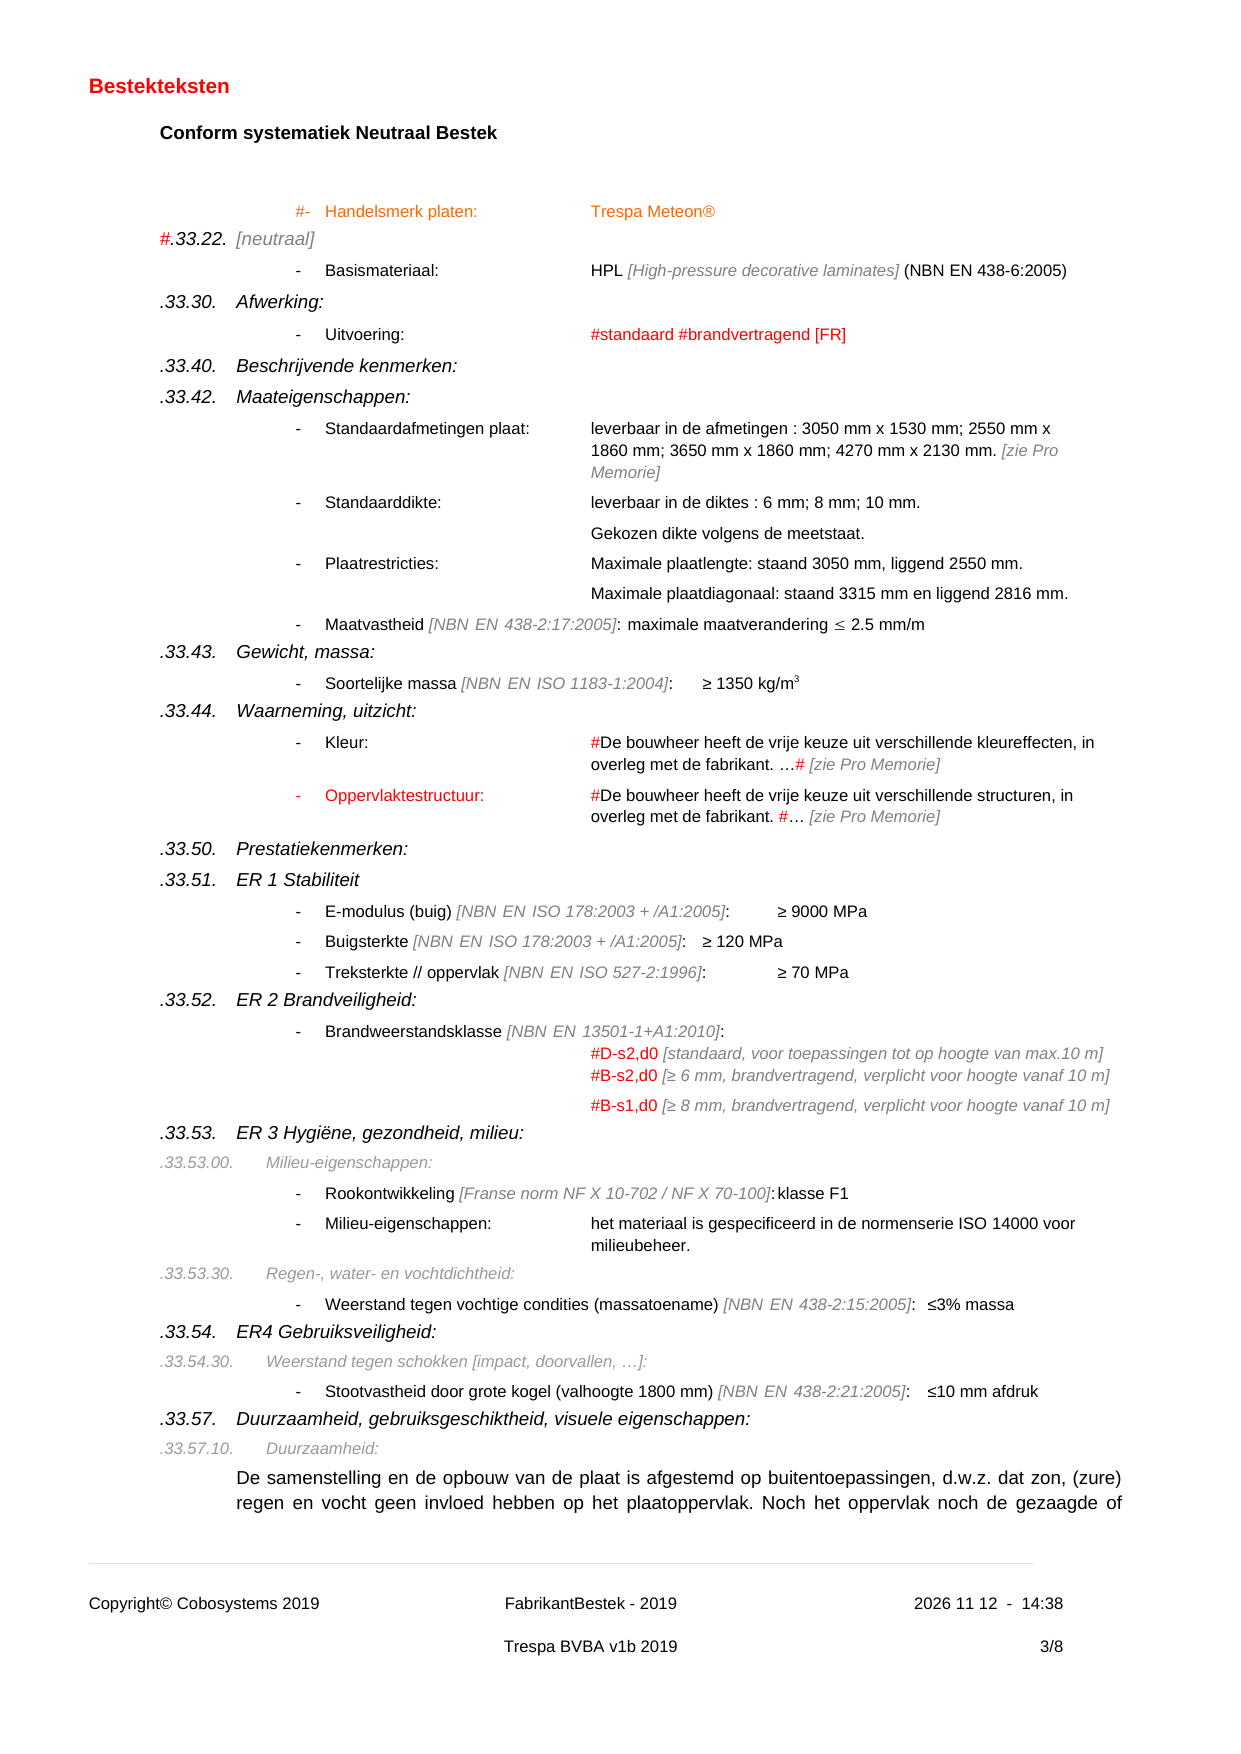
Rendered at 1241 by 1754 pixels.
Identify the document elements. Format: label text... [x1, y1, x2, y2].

text - Standaardafmetingen plaat: leverbaar in de afmetingen : 3050 mm x 1530 mm; 2550 mm x 1860 mm; 3650 mm x 1860 mm; 4270 mm x 2130 mm. [zie Pro Memorie] [295, 419, 1122, 482]
subtitle .33.53.30. Regen-, water- en vochtdichtheid: [159, 1264, 1122, 1283]
subtitle .33.50. Prestatiekenmerken: [159, 838, 1122, 859]
subtitle .33.44. Waarneming, uitzicht: [159, 700, 1122, 721]
text - Buigsterkte [NBN EN ISO 178:2003 + /A1:2005]: ≥ 120 MPa [295, 932, 1122, 951]
subtitle .33.57. Duurzaamheid, gebruiksgeschiktheid, visuele eigenschappen: [159, 1408, 1122, 1429]
subtitle .33.53.00. Milieu-eigenschappen: [159, 1153, 1122, 1172]
text - Kleur: #De bouwheer heeft de vrije keuze uit verschillende kleureffecten, in overleg met de fabrikant. …# [zie Pro Memorie] [295, 733, 1122, 774]
text #B-s1,d0 [≥ 8 mm, brandvertragend, verplicht voor hoogte vanaf 10 m] [295, 1096, 1122, 1115]
text Maximale plaatdiagonaal: staand 3315 mm en liggend 2816 mm. [295, 584, 1122, 603]
subtitle .33.54. ER4 Gebruiksveiligheid: [159, 1320, 1122, 1342]
text #- Handelsmerk platen: Trespa Meteon® [295, 202, 1122, 221]
text - E-modulus (buig) [NBN EN ISO 178:2003 + /A1:2005]: ≥ 9000 MPa [295, 902, 1122, 921]
subtitle .33.40. Beschrijvende kenmerken: [159, 355, 1122, 376]
text - Plaatrestricties: Maximale plaatlengte: staand 3050 mm, liggend 2550 mm. [295, 554, 1122, 573]
subtitle .33.52. ER 2 Brandveiligheid: [159, 988, 1122, 1010]
text - Brandweerstandsklasse [NBN EN 13501-1+A1:2010]: #D-s2,d0 [standaard, voor toepassingen tot op hoogte van max.10 m] #B-s2,d0 [≥ 6 mm, brandvertragend, verplicht voor hoogte vanaf 10 m] [295, 1022, 1122, 1085]
text - Standaarddikte: leverbaar in de diktes : 6 mm; 8 mm; 10 mm. [295, 493, 1122, 512]
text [236, 1467, 1122, 1513]
text - Maatvastheid [NBN EN 438-2:17:2005]: maximale maatverandering 2.5 mm/m [295, 614, 1122, 634]
text - Milieu-eigenschappen: het materiaal is gespecificeerd in de normenserie ISO 14000 voor milieubeheer. [295, 1214, 1122, 1255]
text - Treksterkte // oppervlak [NBN EN ISO 527-2:1996]: ≥ 70 MPa [295, 962, 1122, 982]
text - Stootvastheid door grote kogel (valhoogte 1800 mm) [NBN EN 438-2:21:2005]: ≤10 mm afdruk [295, 1382, 1122, 1401]
text - Basismateriaal: HPL [High-pressure decorative laminates] (NBN EN 438-6:2005) [295, 261, 1122, 280]
text - Rookontwikkeling [Franse norm NF X 10-702 / NF X 70-100]: klasse F1 [295, 1183, 1122, 1203]
subtitle #.33.22. [neutraal] [159, 228, 1122, 249]
subtitle .33.53. ER 3 Hygiëne, gezondheid, milieu: [159, 1122, 1122, 1144]
text - Weerstand tegen vochtige condities (massatoename) [NBN EN 438-2:15:2005]: ≤3% massa [295, 1294, 1122, 1313]
subtitle .33.30. Afwerking: [159, 291, 1122, 313]
subtitle .33.42. Maateigenschappen: [159, 386, 1122, 407]
subtitle .33.54.30. Weerstand tegen schokken [impact, doorvallen, …]: [159, 1351, 1122, 1371]
text - Uitvoering: #standaard #brandvertragend [FR] [295, 324, 1122, 343]
text - Oppervlaktestructuur: #De bouwheer heeft de vrije keuze uit verschillende structuren, in overleg met de fabrikant. #… [zie Pro Memorie] [295, 785, 1122, 826]
text - Soortelijke massa [NBN EN ISO 1183-1:2004]: ≥ 1350 kg/m3 [295, 674, 1122, 693]
text Gekozen dikte volgens de meetstaat. [295, 523, 1122, 543]
subtitle .33.51. ER 1 Stabiliteit [159, 869, 1122, 890]
subtitle .33.57.10. Duurzaamheid: [159, 1439, 1122, 1458]
subtitle .33.43. Gewicht, massa: [159, 641, 1122, 662]
